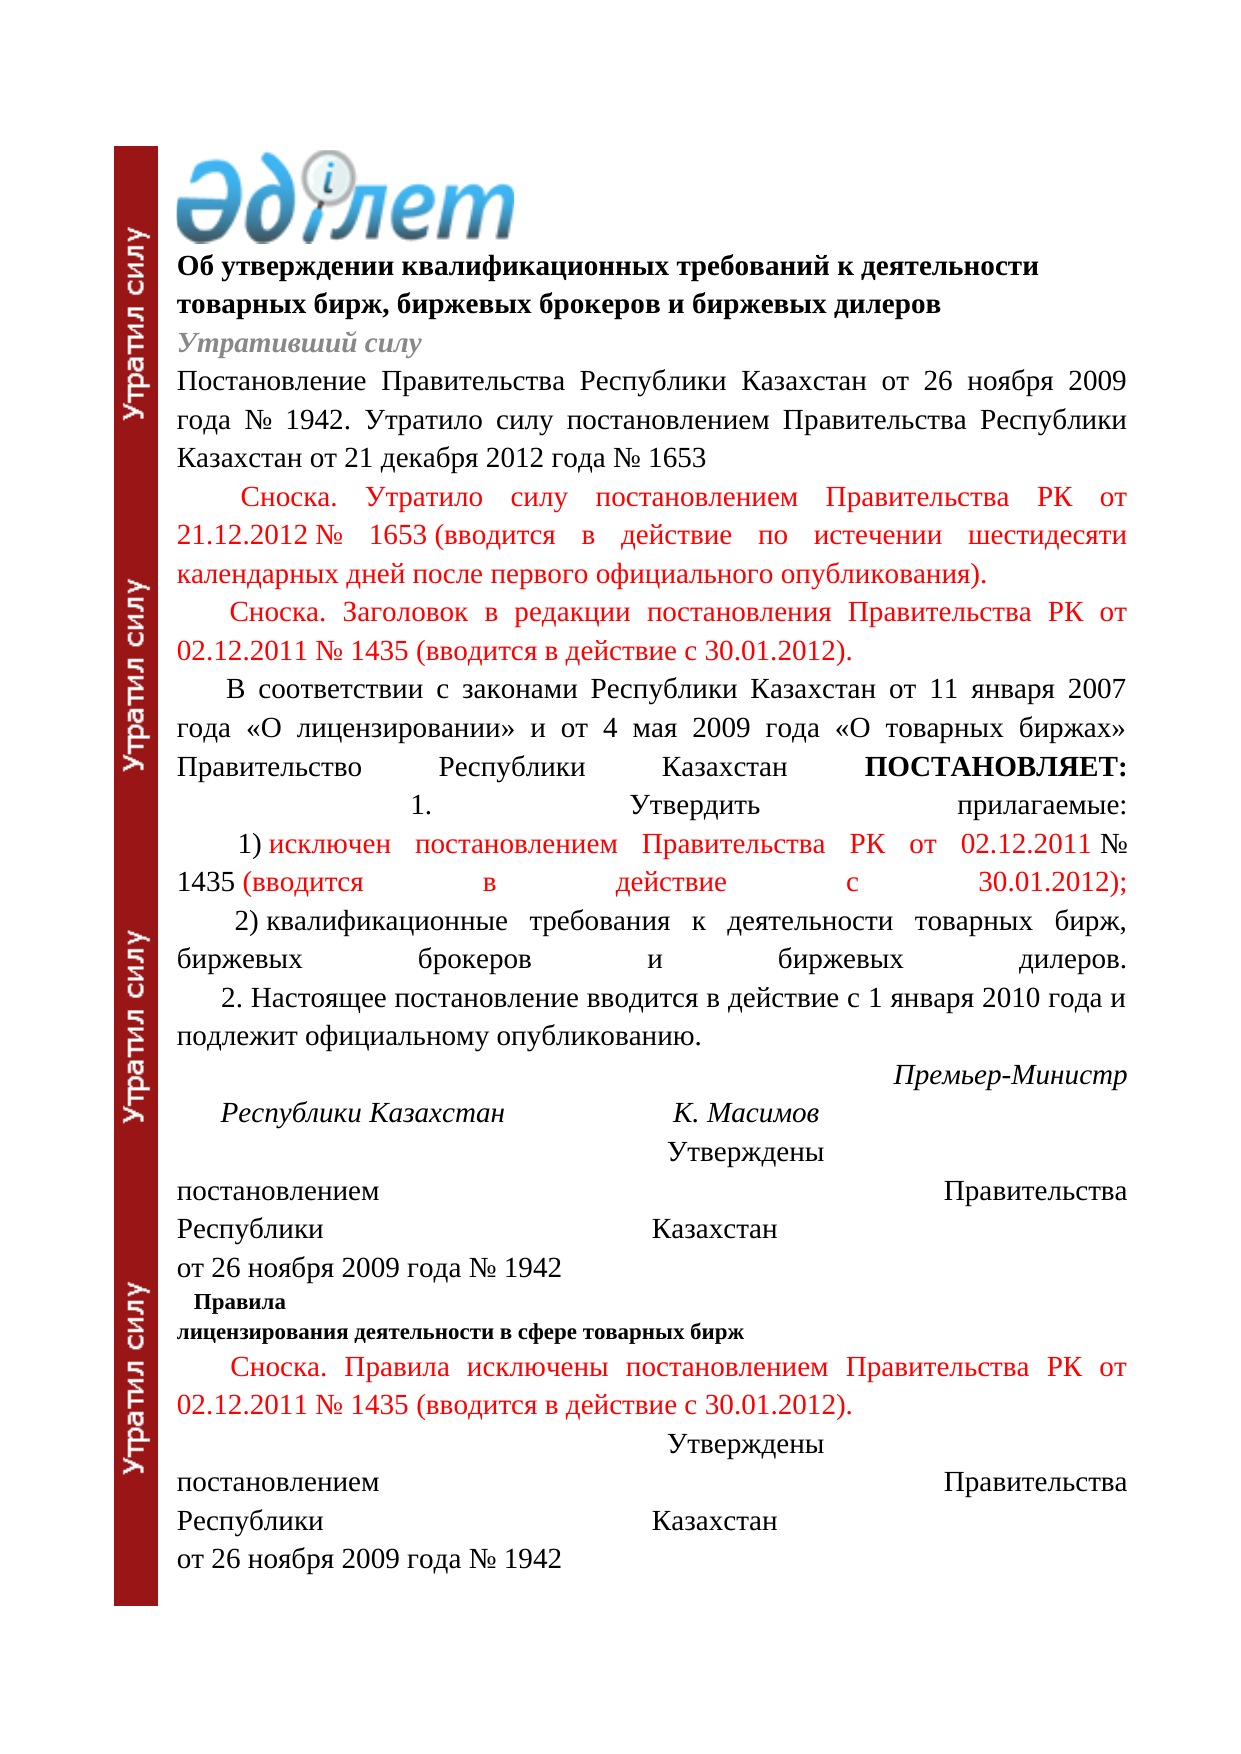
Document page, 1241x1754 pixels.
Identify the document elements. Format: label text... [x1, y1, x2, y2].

text Утративший силу [112, 325, 1128, 358]
text Утверждены постановлением Правительства Республики Казахстан от 26 ноября 2009 года № 1942 [112, 1426, 1128, 1575]
picture [114, 146, 158, 248]
text Сноска. Правила исключены постановлением Правительства РК от 02.12.2011 № 1435 (вводится в действие с 30.01.2012). [112, 1349, 1128, 1421]
picture [114, 667, 158, 672]
picture [114, 1421, 158, 1426]
picture [114, 320, 158, 325]
text В соответствии с законами Республики Казахстан от 11 января 2007 года «О лицензировании» и от 4 мая 2009 года «О товарных биржах» Правительство Республики Казахстан ПОСТАНОВЛЯЕТ: 1. Утвердить прилагаемые: 1) исключен постановлением Правительства РК от 02.12.2011 № 1435 (вводится в действие с 30.01.2012); 2) квалификационные требования к деятельности товарных бирж, биржевых брокеров и биржевых дилеров. 2. Настоящее постановление вводится в действие с 1 января 2010 года и подлежит официальному опубликованию. [112, 672, 1128, 1052]
picture [114, 474, 158, 479]
text Утверждены постановлением Правительства Республики Казахстан от 26 ноября 2009 года № 1942 [112, 1134, 1128, 1283]
text Премьер-Министр Республики Казахстан К. Масимов [112, 1057, 1128, 1129]
text Об утверждении квалификационных требований к деятельности товарных бирж, биржевых брокеров и биржевых дилеров [112, 248, 1128, 320]
picture [114, 358, 158, 363]
text Сноска. Утратило силу постановлением Правительства РК от 21.12.2012 № 1653 (вводится в действие по истечении шестидесяти календарных дней после первого официального опубликования). [112, 479, 1128, 589]
picture [114, 1129, 158, 1134]
text Сноска. Заголовок в редакции постановления Правительства РК от 02.12.2011 № 1435 (вводится в действие с 30.01.2012). [112, 594, 1128, 667]
picture [176, 150, 515, 244]
picture [114, 589, 158, 594]
text Правила лицензирования деятельности в сфере товарных бирж [112, 1288, 1128, 1345]
picture [114, 1283, 158, 1288]
picture [114, 1052, 158, 1057]
text Постановление Правительства Республики Казахстан от 26 ноября 2009 года № 1942. Утратило силу постановлением Правительства Республики Казахстан от 21 декабря 2012 года № 1653 [112, 363, 1128, 474]
picture [114, 1575, 158, 1606]
picture [114, 1345, 158, 1349]
